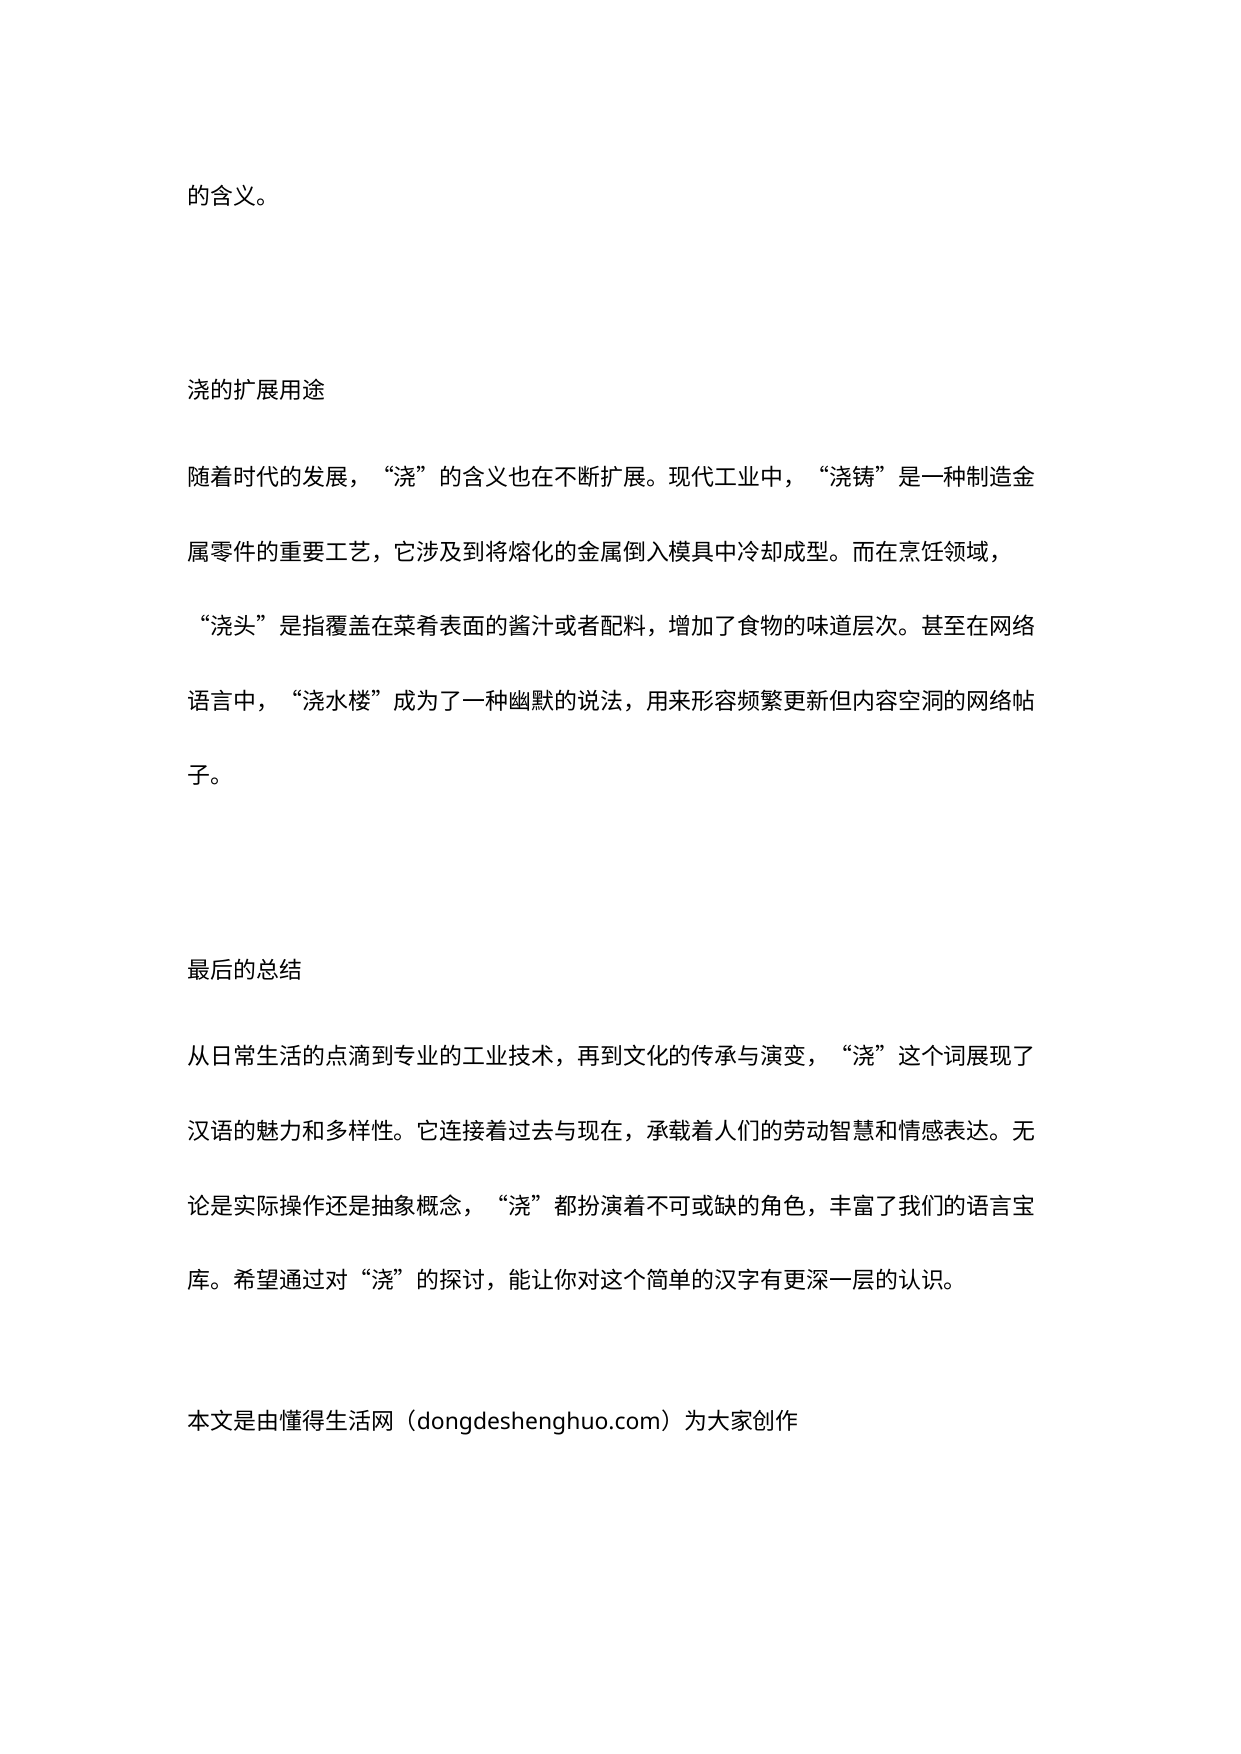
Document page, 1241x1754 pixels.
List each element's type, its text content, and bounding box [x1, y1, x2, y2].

text 浇的扩展用途 [187, 356, 1053, 421]
text 随着时代的发展，“浇”的含义也在不断扩展。现代工业中，“浇铸”是一种制造金属零件的重要工艺，它涉及到将熔化的金属倒入模具中冷却成型。而在烹饪领域，“浇头”是指覆盖在菜肴表面的酱汁或者配料，增加了食物的味道层次。甚至在网络语言中，“浇水楼”成为了一种幽默的说法，用来形容频繁更新但内容空洞的网络帖子。 [187, 443, 1053, 807]
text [187, 162, 1053, 227]
text 最后的总结 [187, 936, 1053, 1001]
text 从日常生活的点滴到专业的工业技术，再到文化的传承与演变，“浇”这个词展现了汉语的魅力和多样性。它连接着过去与现在，承载着人们的劳动智慧和情感表达。无论是实际操作还是抽象概念，“浇”都扮演着不可或缺的角色，丰富了我们的语言宝库。希望通过对“浇”的探讨，能让你对这个简单的汉字有更深一层的认识。 [187, 1022, 1053, 1311]
text 本文是由懂得生活网（dongdeshenghuo.com）为大家创作 [187, 1387, 1053, 1452]
